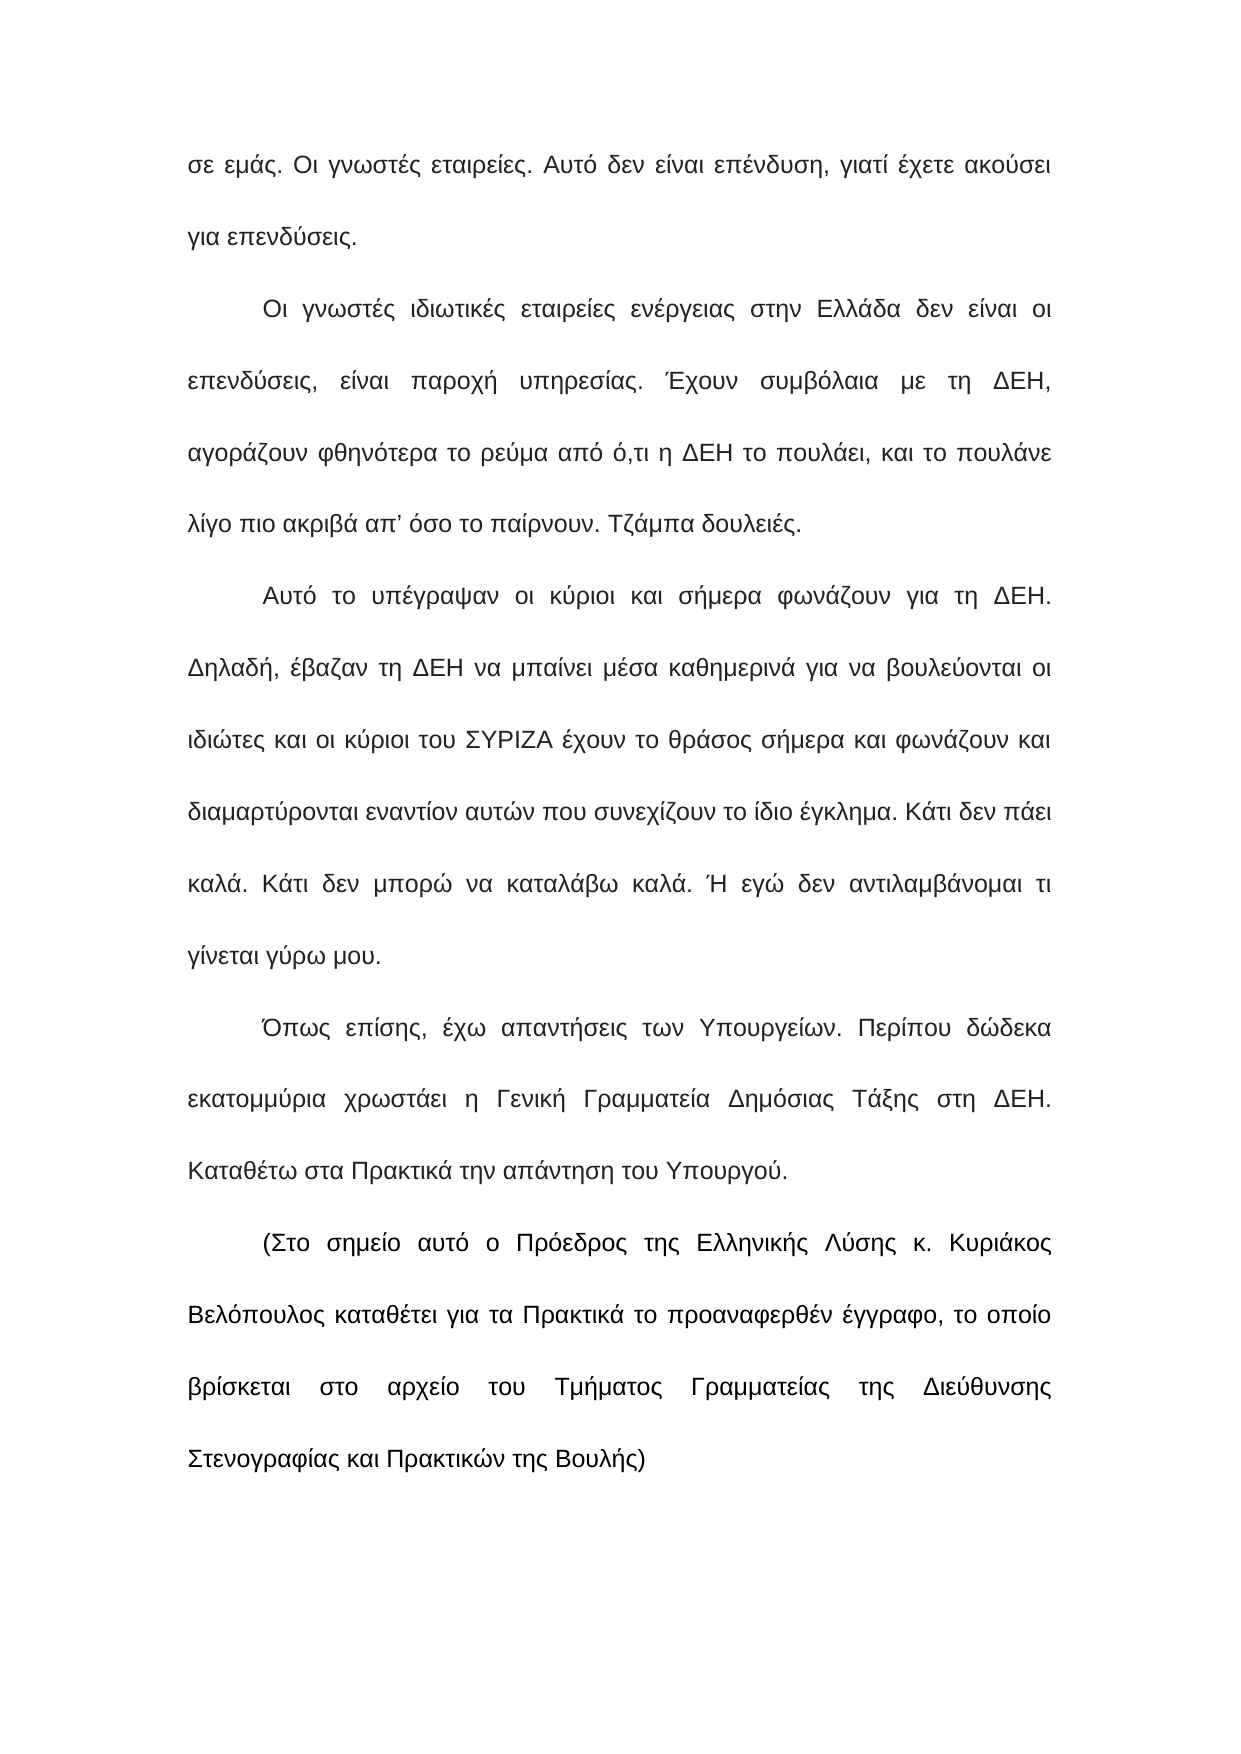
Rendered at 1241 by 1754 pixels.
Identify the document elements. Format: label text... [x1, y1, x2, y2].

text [187, 150, 1053, 251]
text Οι γνωστές ιδιωτικές εταιρείες ενέργειας στην Ελλάδα δεν είναι οι επενδύσεις, είναι παροχή υπηρεσίας. Έχουν συμβόλαια με τη ΔΕΗ, αγοράζουν φθηνότερα το ρεύμα από ό,τι η ΔΕΗ το πουλάει, και το πουλάνε λίγο πιο ακριβά απ’ όσο το παίρνουν. Τζάμπα δουλειές. [187, 294, 1053, 538]
text Όπως επίσης, έχω απαντήσεις των Υπουργείων. Περίπου δώδεκα εκατομμύρια χρωστάει η Γενική Γραμματεία Δημόσιας Τάξης στη ΔΕΗ. Καταθέτω στα Πρακτικά την απάντηση του Υπουργού. [187, 1012, 1053, 1185]
text Αυτό το υπέγραψαν οι κύριοι και σήμερα φωνάζουν για τη ΔΕΗ. Δηλαδή, έβαζαν τη ΔΕΗ να μπαίνει μέσα καθημερινά για να βουλεύονται οι ιδιώτες και οι κύριοι του ΣΥΡΙΖΑ έχουν το θράσος σήμερα και φωνάζουν και διαμαρτύρονται εναντίον αυτών που συνεχίζουν το ίδιο έγκλημα. Κάτι δεν πάει καλά. Κάτι δεν μπορώ να καταλάβω καλά. Ή εγώ δεν αντιλαμβάνομαι τι γίνεται γύρω μου. [187, 581, 1053, 969]
